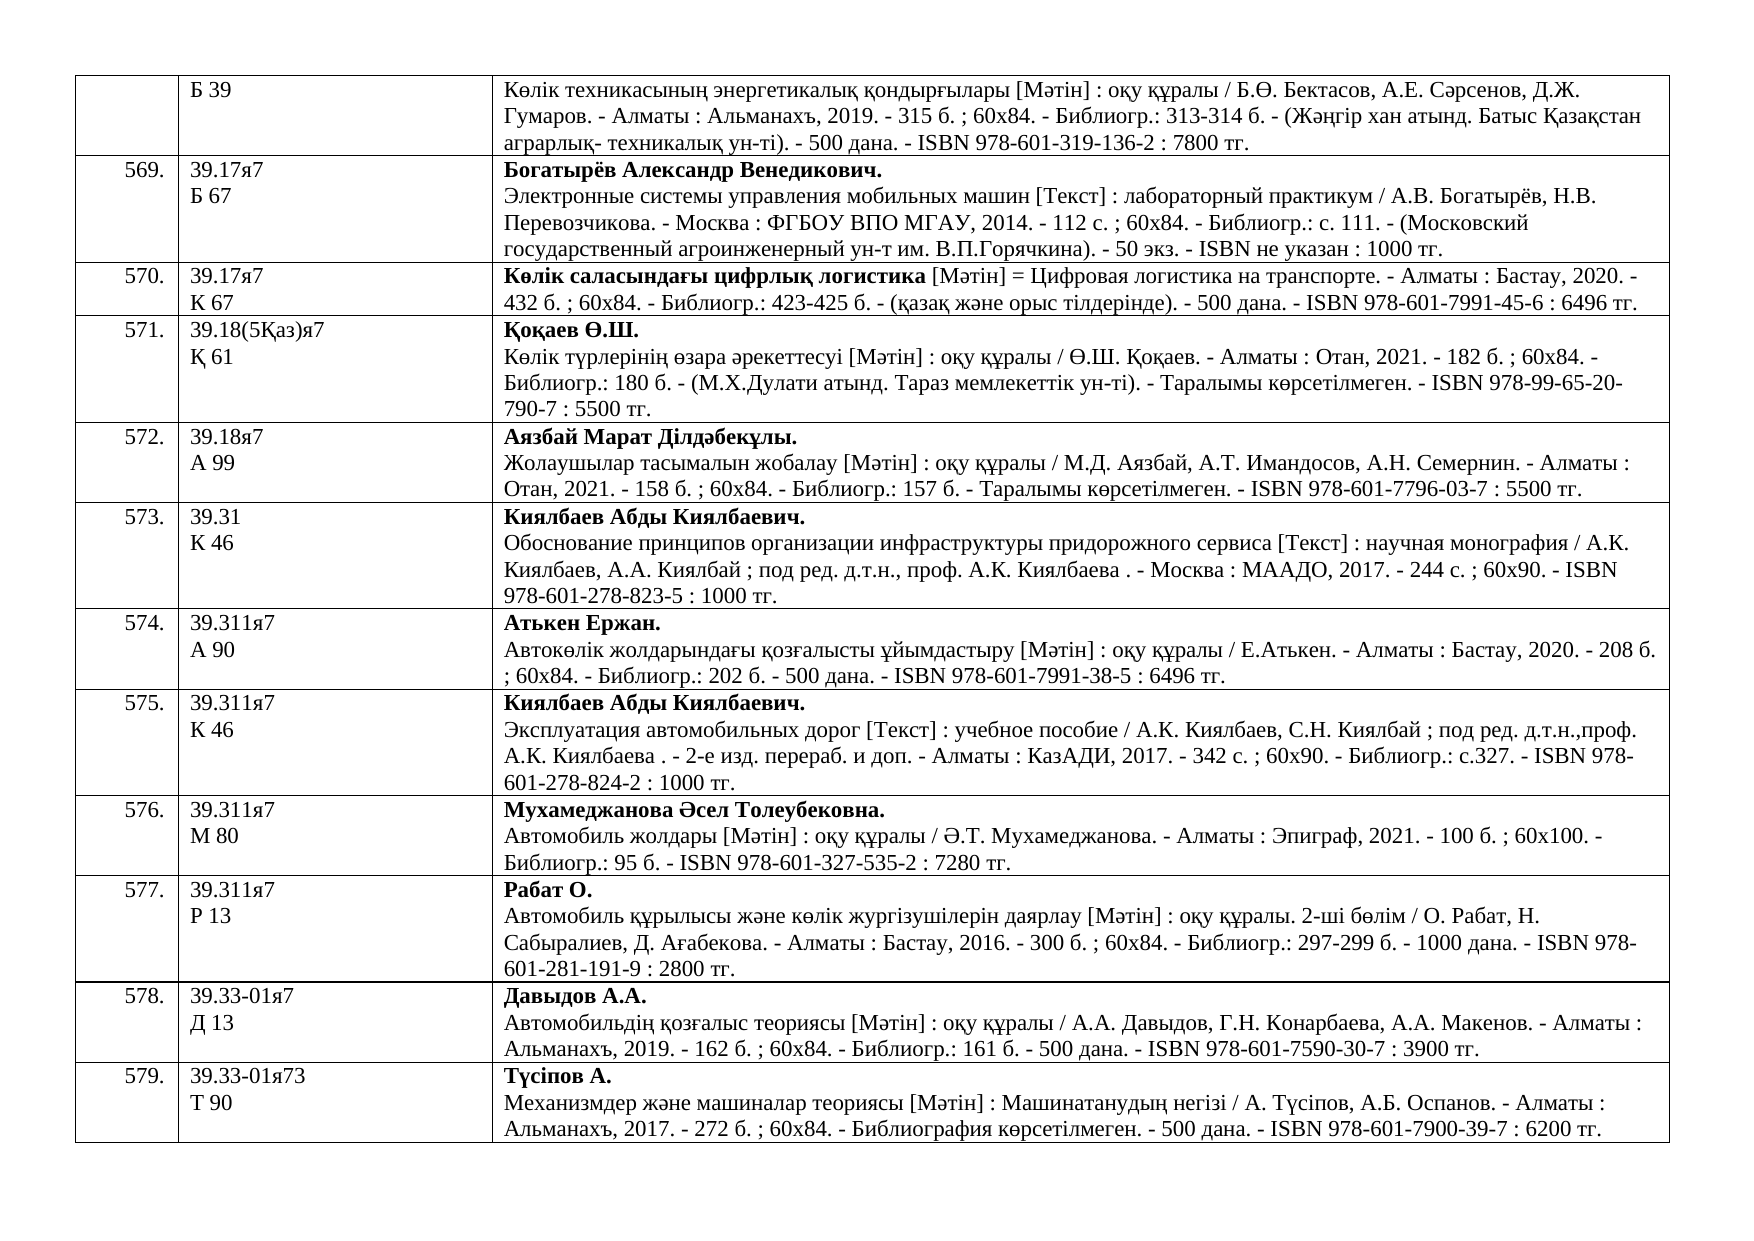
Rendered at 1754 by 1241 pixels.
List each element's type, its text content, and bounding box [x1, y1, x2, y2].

table_cell 39.311я7 К 46 [179, 690, 492, 795]
table_cell 39.15я7 Б 39 [179, 76, 492, 155]
table_cell [76, 156, 178, 262]
table_cell Рабат О. Автомобиль құрылысы және көлік жургізушілерін даярлау [Мәтін] : оқу құралы. 2-ші бөлім / О. Рабат, Н. Сабыралиев, Д. Ағабекова. - Алматы : Бастау, 2016. - 300 б. ; 60х84. - Библиогр.: 297-299 б. - 1000 дана. - ISBN 978-601-281-191-9 : 2800 тг. [493, 876, 1669, 981]
table_cell [76, 796, 178, 875]
table_cell 39.18я7 А 99 [179, 423, 492, 502]
table_cell Богатырёв Александр Венедикович. Электронные системы управления мобильных машин [Текст] : лабораторный практикум / А.В. Богатырёв, Н.В. Перевозчикова. - Москва : ФГБОУ ВПО МГАУ, 2014. - 112 с. ; 60х84. - Библиогр.: с. 111. - (Московский государственный агроинженерный ун-т им. В.П.Горячкина). - 50 экз. - ISBN не указан : 1000 тг. [493, 156, 1669, 262]
table_cell 39.33-01я7 Д 13 [179, 983, 492, 1062]
table_cell Киялбаев Абды Киялбаевич. Обоснование принципов организации инфраструктуры придорожного сервиса [Текст] : научная монография / А.К. Киялбаев, А.А. Киялбай ; под ред. д.т.н., проф. А.К. Киялбаева . - Москва : МААДО, 2017. - 244 с. ; 60х90. - ISBN 978-601-278-823-5 : 1000 тг. [493, 503, 1669, 608]
table_cell [76, 423, 178, 502]
table_cell 39.17я7 К 67 [179, 263, 492, 315]
table_cell [76, 983, 178, 1062]
table_cell Көлік саласындағы цифрлық логистика [Мәтін] = Цифровая логистика на транспорте. - Алматы : Бастау, 2020. - 432 б. ; 60х84. - Библиогр.: 423-425 б. - (қазақ және орыс тілдерінде). - 500 дана. - ISBN 978-601-7991-45-6 : 6496 тг. [493, 263, 1669, 315]
table_cell [76, 503, 178, 608]
table_cell Атькен Ержан. Автокөлік жолдарындағы қозғалысты ұйымдастыру [Мәтін] : оқу құралы / Е.Атькен. - Алматы : Бастау, 2020. - 208 б. ; 60х84. - Библиогр.: 202 б. - 500 дана. - ISBN 978-601-7991-38-5 : 6496 тг. [493, 609, 1669, 688]
table_cell Давыдов А.А. Автомобильдің қозғалыс теориясы [Мәтін] : оқу құралы / А.А. Давыдов, Г.Н. Конарбаева, А.А. Макенов. - Алматы : Альманахъ, 2019. - 162 б. ; 60х84. - Библиогр.: 161 б. - 500 дана. - ISBN 978-601-7590-30-7 : 3900 тг. [493, 983, 1669, 1062]
table_cell 39.31 К 46 [179, 503, 492, 608]
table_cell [493, 76, 1669, 155]
table_cell Мухамеджанова Әсел Толеубековна. Автомобиль жолдары [Мәтін] : оқу құралы / Ә.Т. Мухамеджанова. - Алматы : Эпиграф, 2021. - 100 б. ; 60х100. - Библиогр.: 95 б. - ISBN 978-601-327-535-2 : 7280 тг. [493, 796, 1669, 875]
table_cell 39.18(5Қаз)я7 Қ 61 [179, 316, 492, 422]
table_cell 39.311я7 А 90 [179, 609, 492, 688]
table_cell [76, 76, 178, 155]
table_cell 39.17я7 Б 67 [179, 156, 492, 262]
table_cell [76, 1063, 178, 1142]
table_cell Киялбаев Абды Киялбаевич. Эксплуатация автомобильных дорог [Текст] : учебное пособие / А.К. Киялбаев, С.Н. Киялбай ; под ред. д.т.н.,проф. А.К. Киялбаева . - 2-е изд. перераб. и доп. - Алматы : КазАДИ, 2017. - 342 с. ; 60х90. - Библиогр.: с.327. - ISBN 978-601-278-824-2 : 1000 тг. [493, 690, 1669, 795]
table_cell [76, 690, 178, 795]
table_cell [76, 609, 178, 688]
table_cell 39.33-01я73 Т 90 [179, 1063, 492, 1142]
table_cell [76, 316, 178, 422]
table_cell 39.311я7 М 80 [179, 796, 492, 875]
table_cell Түсіпов А. Механизмдер және машиналар теориясы [Мәтін] : Машинатанудың негізі / А. Түсіпов, А.Б. Оспанов. - Алматы : Альманахъ, 2017. - 272 б. ; 60х84. - Библиография көрсетілмеген. - 500 дана. - ISBN 978-601-7900-39-7 : 6200 тг. [493, 1063, 1669, 1142]
table_cell 39.311я7 Р 13 [179, 876, 492, 981]
table_cell [76, 876, 178, 981]
table_cell Аязбай Марат Ділдәбекұлы. Жолаушылар тасымалын жобалау [Мәтін] : оқу құралы / М.Д. Аязбай, А.Т. Имандосов, А.Н. Семернин. - Алматы : Отан, 2021. - 158 б. ; 60х84. - Библиогр.: 157 б. - Таралымы көрсетілмеген. - ISBN 978-601-7796-03-7 : 5500 тг. [493, 423, 1669, 502]
table_cell [76, 263, 178, 315]
table_cell Қоқаев Ө.Ш. Көлік түрлерінің өзара әрекеттесуі [Мәтін] : оқу құралы / Ө.Ш. Қоқаев. - Алматы : Отан, 2021. - 182 б. ; 60х84. - Библиогр.: 180 б. - (М.Х.Дулати атынд. Тараз мемлекеттік ун-ті). - Таралымы көрсетілмеген. - ISBN 978-99-65-20-790-7 : 5500 тг. [493, 316, 1669, 422]
